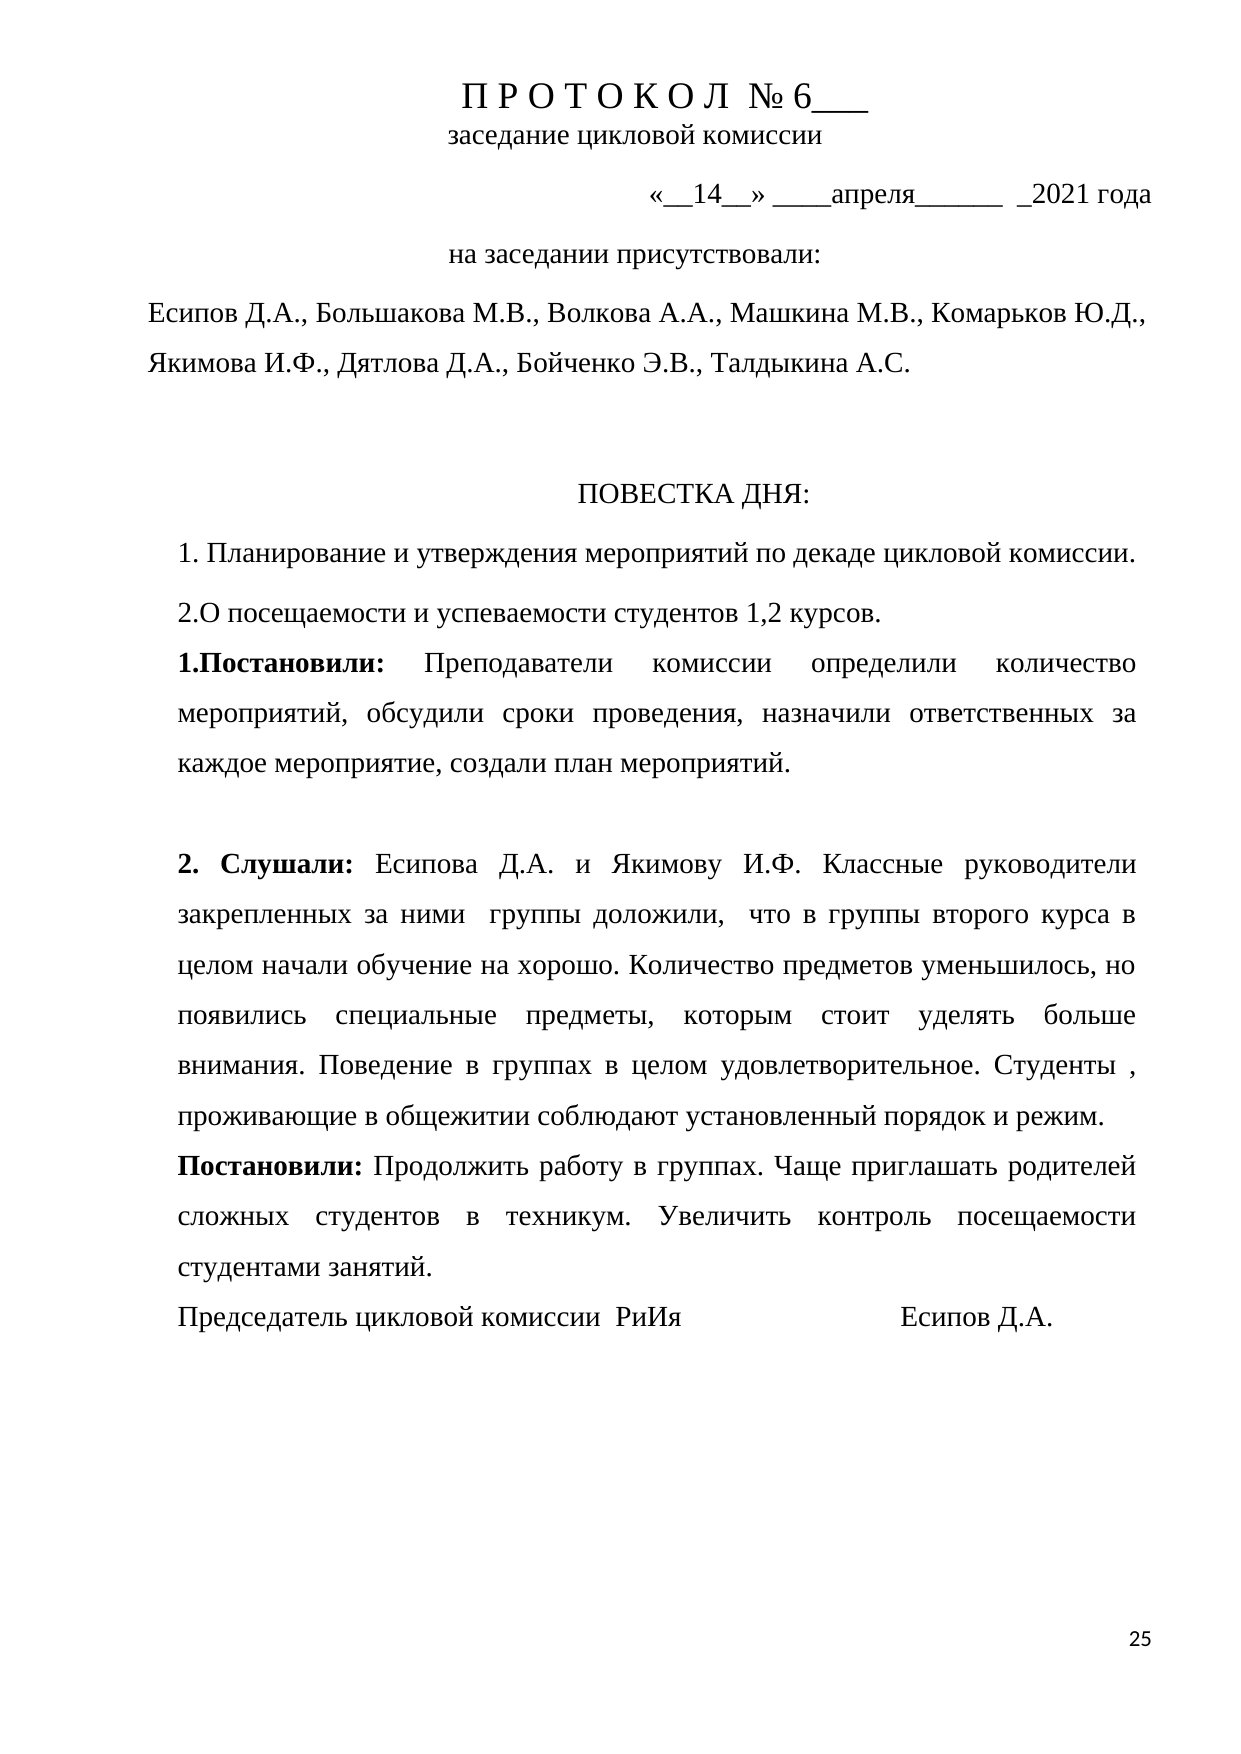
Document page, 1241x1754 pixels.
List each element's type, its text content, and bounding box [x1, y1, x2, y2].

text на заседании присутствовали: [118, 236, 1152, 269]
text Председатель цикловой комиссии РиИя Есипов Д.А. [177, 1299, 1152, 1333]
text заседание цикловой комиссии [118, 117, 1152, 151]
text Есипов Д.А., Большакова М.В., Волкова А.А., Машкина М.В., Комарьков Ю.Д., Якимова И.Ф., Дятлова Д.А., Бойченко Э.В., Талдыкина А.С. [148, 295, 1152, 379]
text ПОВЕСТКА ДНЯ: [177, 476, 1211, 509]
text «__14__» ____апреля______ _2021 года [118, 176, 1152, 210]
text 2.О посещаемости и успеваемости студентов 1,2 курсов. [177, 595, 1137, 628]
text 1. Планирование и утверждения мероприятий по декаде цикловой комиссии. [177, 535, 1152, 569]
text П Р О Т О К О Л № 6___ [177, 74, 1152, 117]
text 2. Слушали: Есипова Д.А. и Якимову И.Ф. Классные руководители закрепленных за ними группы доложили, что в группы второго курса в целом начали обучение на хорошо. Количество предметов уменьшилось, но появились специальные предметы, которым стоит уделять больше внимания. Поведение в группах в целом удовлетворительное. Студенты , проживающие в общежитии соблюдают установленный порядок и режим. [177, 846, 1137, 1131]
text Постановили: Продолжить работу в группах. Чаще приглашать родителей сложных студентов в техникум. Увеличить контроль посещаемости студентами занятий. [177, 1148, 1137, 1282]
text 1.Постановили: Преподаватели комиссии определили количество мероприятий, обсудили сроки проведения, назначили ответственных за каждое мероприятие, создали план мероприятий. [177, 645, 1137, 779]
